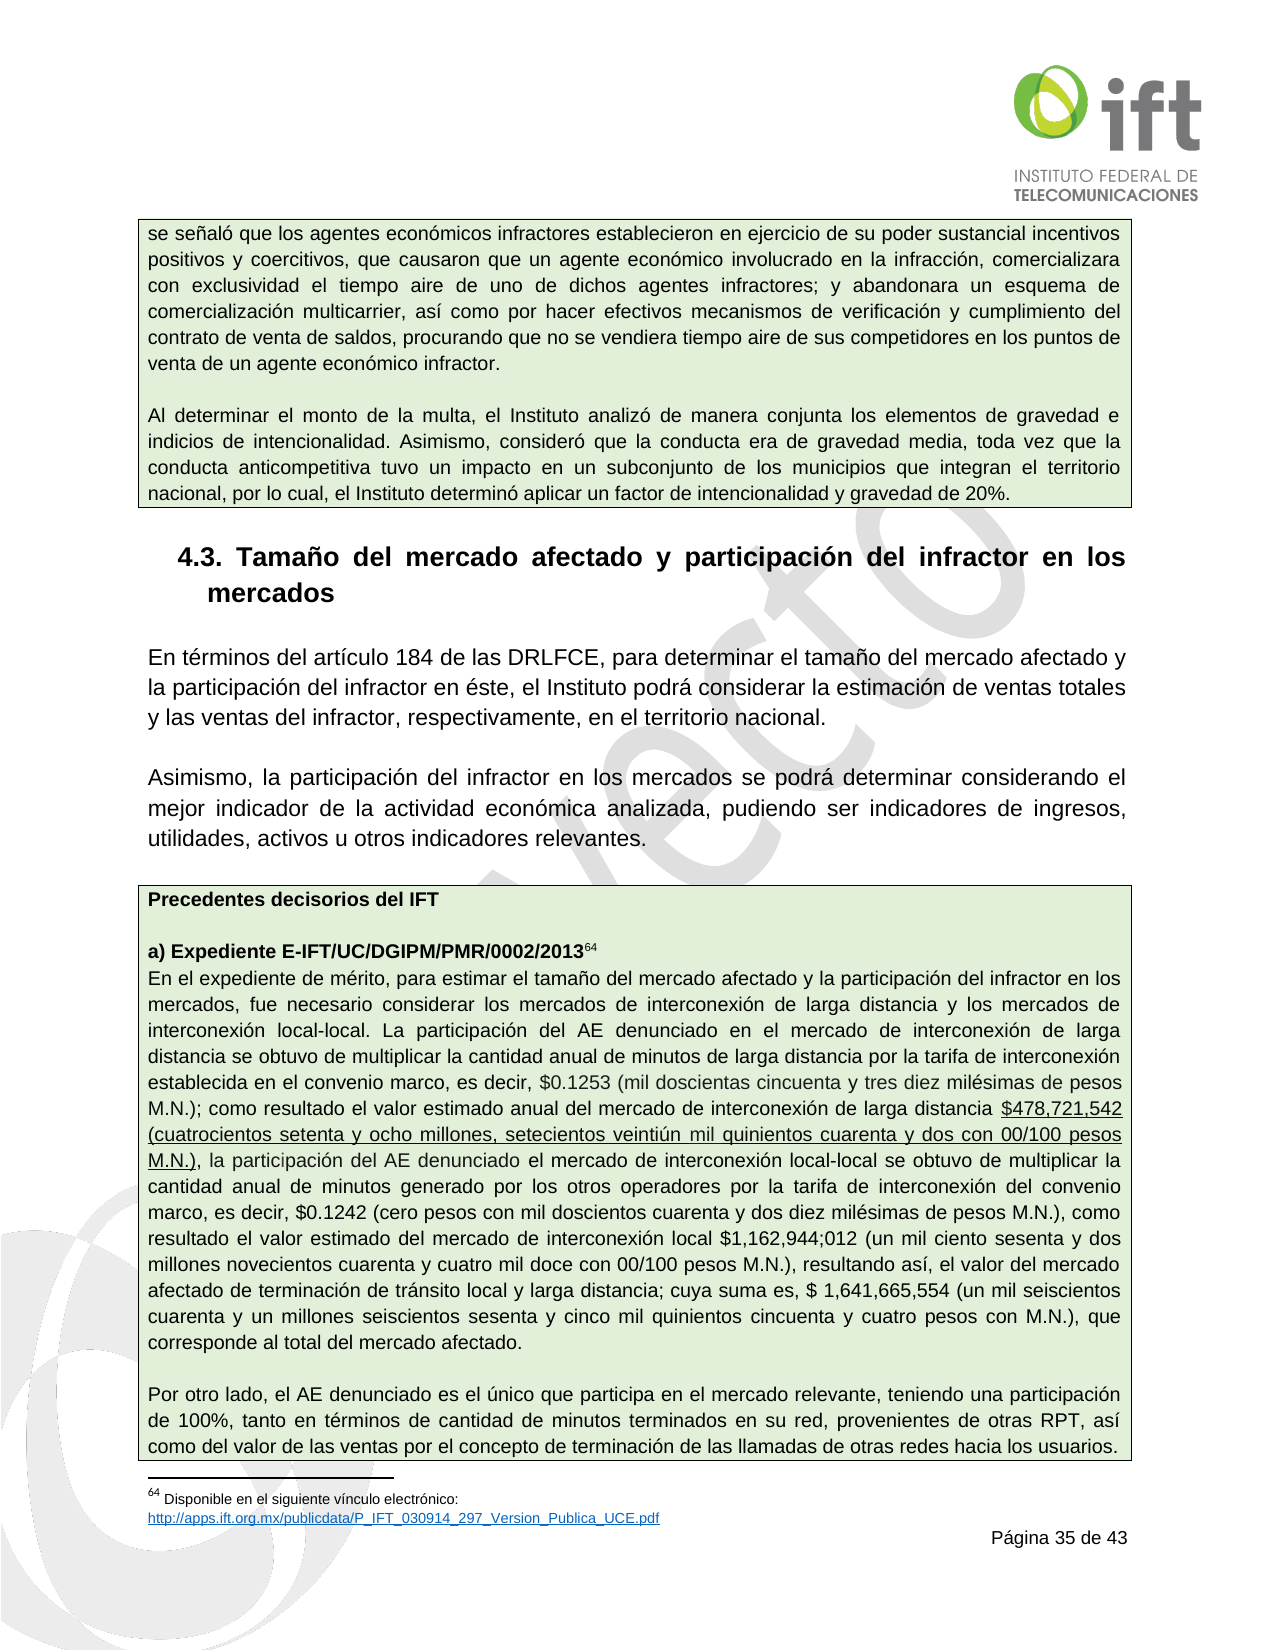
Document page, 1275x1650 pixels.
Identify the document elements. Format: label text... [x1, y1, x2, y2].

text En términos del artículo 184 de las DRLFCE, para determinar el tamaño del mercado afectado y la participación del infractor en éste, el Instituto podrá considerar la estimación de ventas totales y las ventas del infractor, respectivamente, en el territorio nacional. [148, 643, 1127, 730]
text Al determinar el monto de la multa, el Instituto analizó de manera conjunta los elementos de gravedad e indicios de intencionalidad. Asimismo, consideró que la conducta era de gravedad media, toda vez que la conducta anticompetitiva tuvo un impacto en un subconjunto de los municipios que integran el territorio nacional, por lo cual, el Instituto determinó aplicar un factor de intencionalidad y gravedad de 20%. [139, 401, 1131, 507]
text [139, 220, 1131, 374]
text 4.3. Tamaño del mercado afectado y participación del infractor en los mercados [177, 541, 1127, 609]
text En el expediente de mérito, para estimar el tamaño del mercado afectado y la participación del infractor en los mercados, fue necesario considerar los mercados de interconexión de larga distancia y los mercados de interconexión local-local. La participación del AE denunciado en el mercado de interconexión de larga distancia se obtuvo de multiplicar la cantidad anual de minutos de larga distancia por la tarifa de interconexión establecida en el convenio marco, es decir, $0.1253 (mil doscientas cincuenta y tres diez milésimas de pesos M.N.); como resultado el valor estimado anual del mercado de interconexión de larga distancia $478,721,542 (cuatrocientos setenta y ocho millones, setecientos veintiún mil quinientos cuarenta y dos con 00/100 pesos M.N.), la participación del AE denunciado el mercado de interconexión local-local se obtuvo de multiplicar la cantidad anual de minutos generado por los otros operadores por la tarifa de interconexión del convenio marco, es decir, $0.1242 (cero pesos con mil doscientos cuarenta y dos diez milésimas de pesos M.N.), como resultado el valor estimado del mercado de interconexión local $1,162,944;012 (un mil ciento sesenta y dos millones novecientos cuarenta y cuatro mil doce con 00/100 pesos M.N.), resultando así, el valor del mercado afectado de terminación de tránsito local y larga distancia; cuya suma es, $ 1,641,665,554 (un mil seiscientos cuarenta y un millones seiscientos sesenta y cinco mil quinientos cincuenta y cuatro pesos con M.N.), que corresponde al total del mercado afectado. [139, 963, 1131, 1354]
text Por otro lado, el AE denunciado es el único que participa en el mercado relevante, teniendo una participación de 100%, tanto en términos de cantidad de minutos terminados en su red, provenientes de otras RPT, así como del valor de las ventas por el concepto de terminación de las llamadas de otras redes hacia los usuarios. [139, 1380, 1131, 1460]
text Asimismo, la participación del infractor en los mercados se podrá determinar considerando el mejor indicador de la actividad económica analizada, pudiendo ser indicadores de ingresos, utilidades, activos u otros indicadores relevantes. [148, 764, 1127, 851]
picture [1, 0, 1275, 1650]
text Precedentes decisorios del IFT [139, 886, 1131, 911]
text a) Expediente E-IFT/UC/DGIPM/PMR/0002/2013 [139, 937, 1131, 963]
